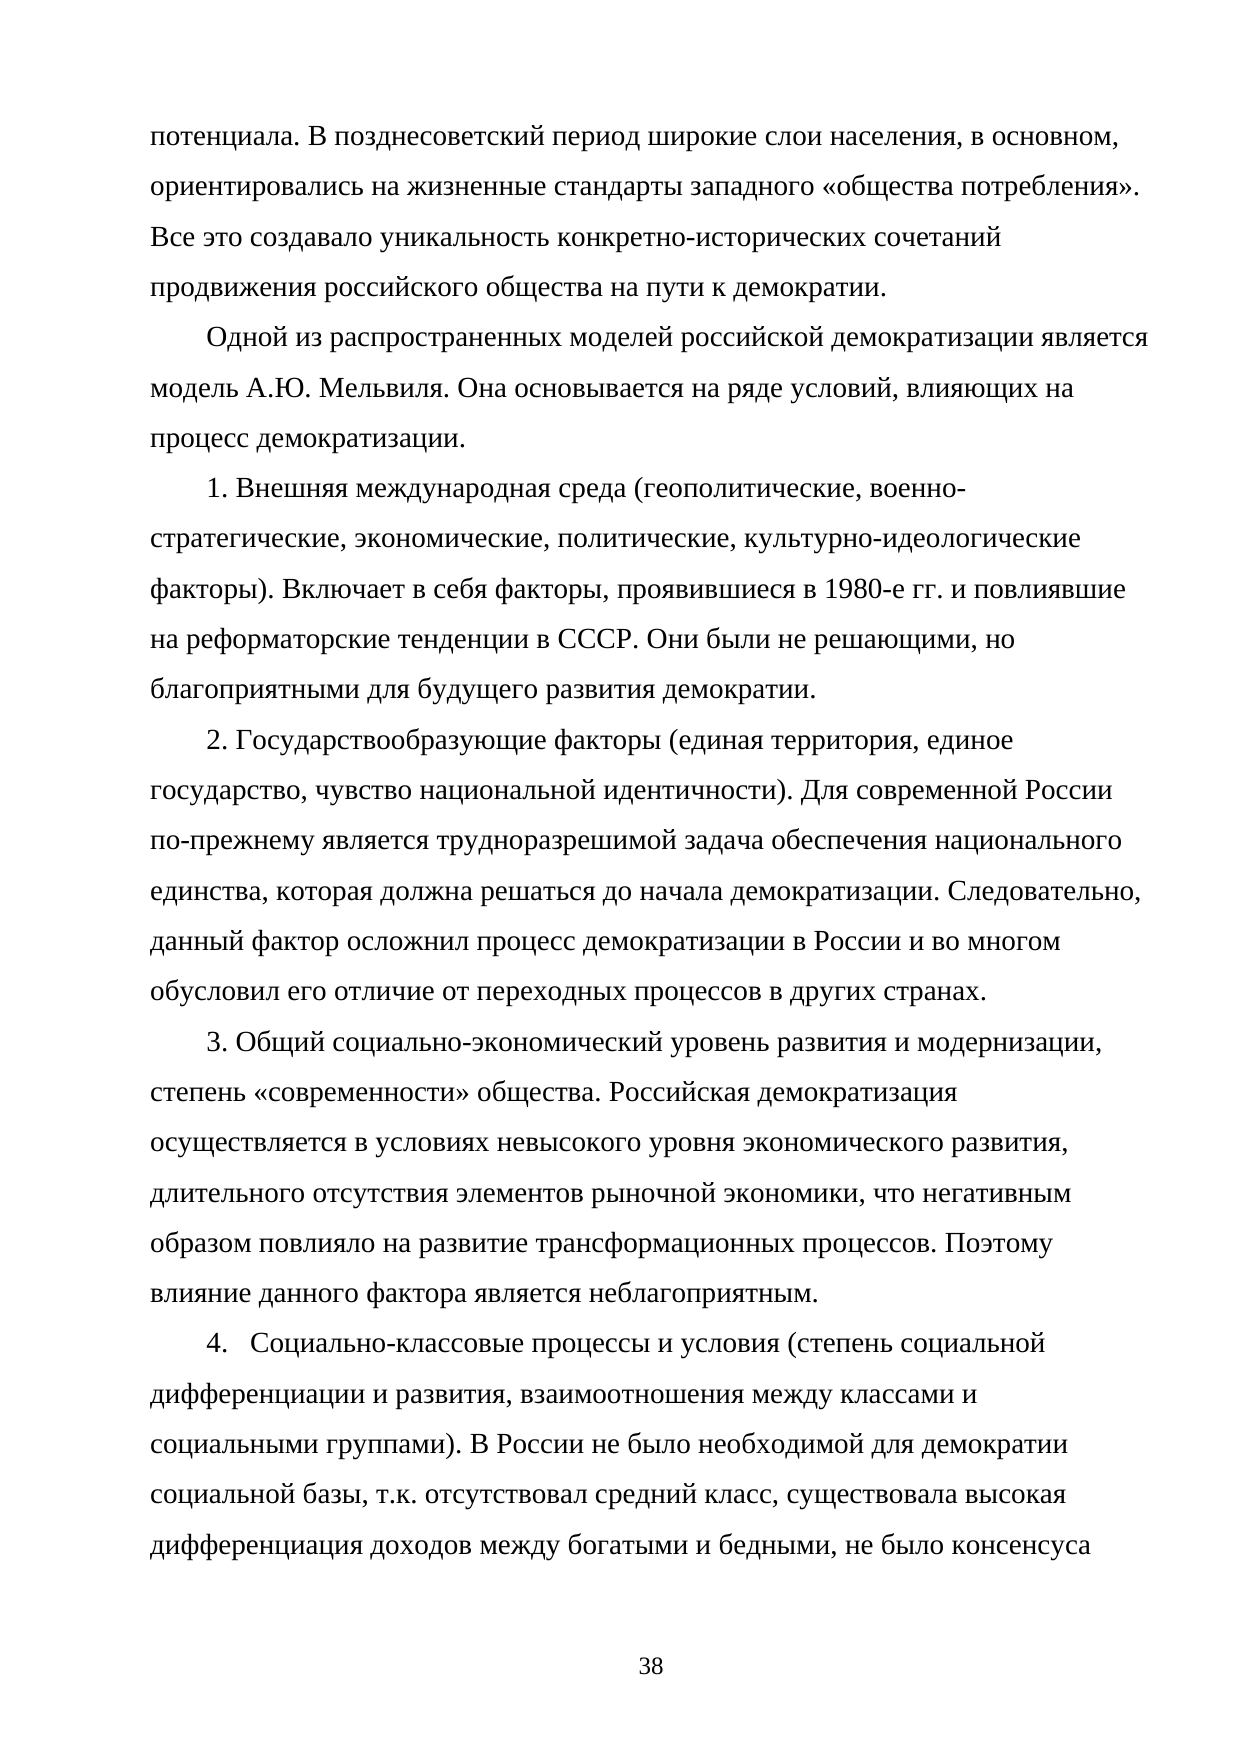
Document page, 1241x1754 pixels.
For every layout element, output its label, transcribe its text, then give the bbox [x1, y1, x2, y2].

text 3. Общий социально-экономический уровень развития и модернизации, степень «современности» общества. Российская демократизация осуществляется в условиях невысокого уровня экономического развития, длительного отсутствия элементов рыночной экономики, что негативным образом повлияло на развитие трансформационных процессов. Поэтому влияние данного фактора является неблагоприятным. [150, 1024, 1152, 1309]
text 2. Государствообразующие факторы (единая территория, единое государство, чувство национальной идентичности). Для современной России по-прежнему является трудноразрешимой задача обеспечения национального единства, которая должна решаться до начала демократизации. Следовательно, данный фактор осложнил процесс демократизации в России и во многом обусловил его отличие от переходных процессов в других странах. [150, 722, 1152, 1007]
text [150, 1326, 1152, 1560]
text Одной из распространенных моделей российской демократизации является модель А.Ю. Мельвиля. Она основывается на ряде условий, влияющих на процесс демократизации. [150, 319, 1152, 453]
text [150, 118, 1152, 303]
text 1. Внешняя международная среда (геополитические, военно-стратегические, экономические, политические, культурно-идеологические факторы). Включает в себя факторы, проявившиеся в 1980-е гг. и повлиявшие на реформаторские тенденции в СССР. Они были не решающими, но благоприятными для будущего развития демократии. [150, 470, 1152, 705]
